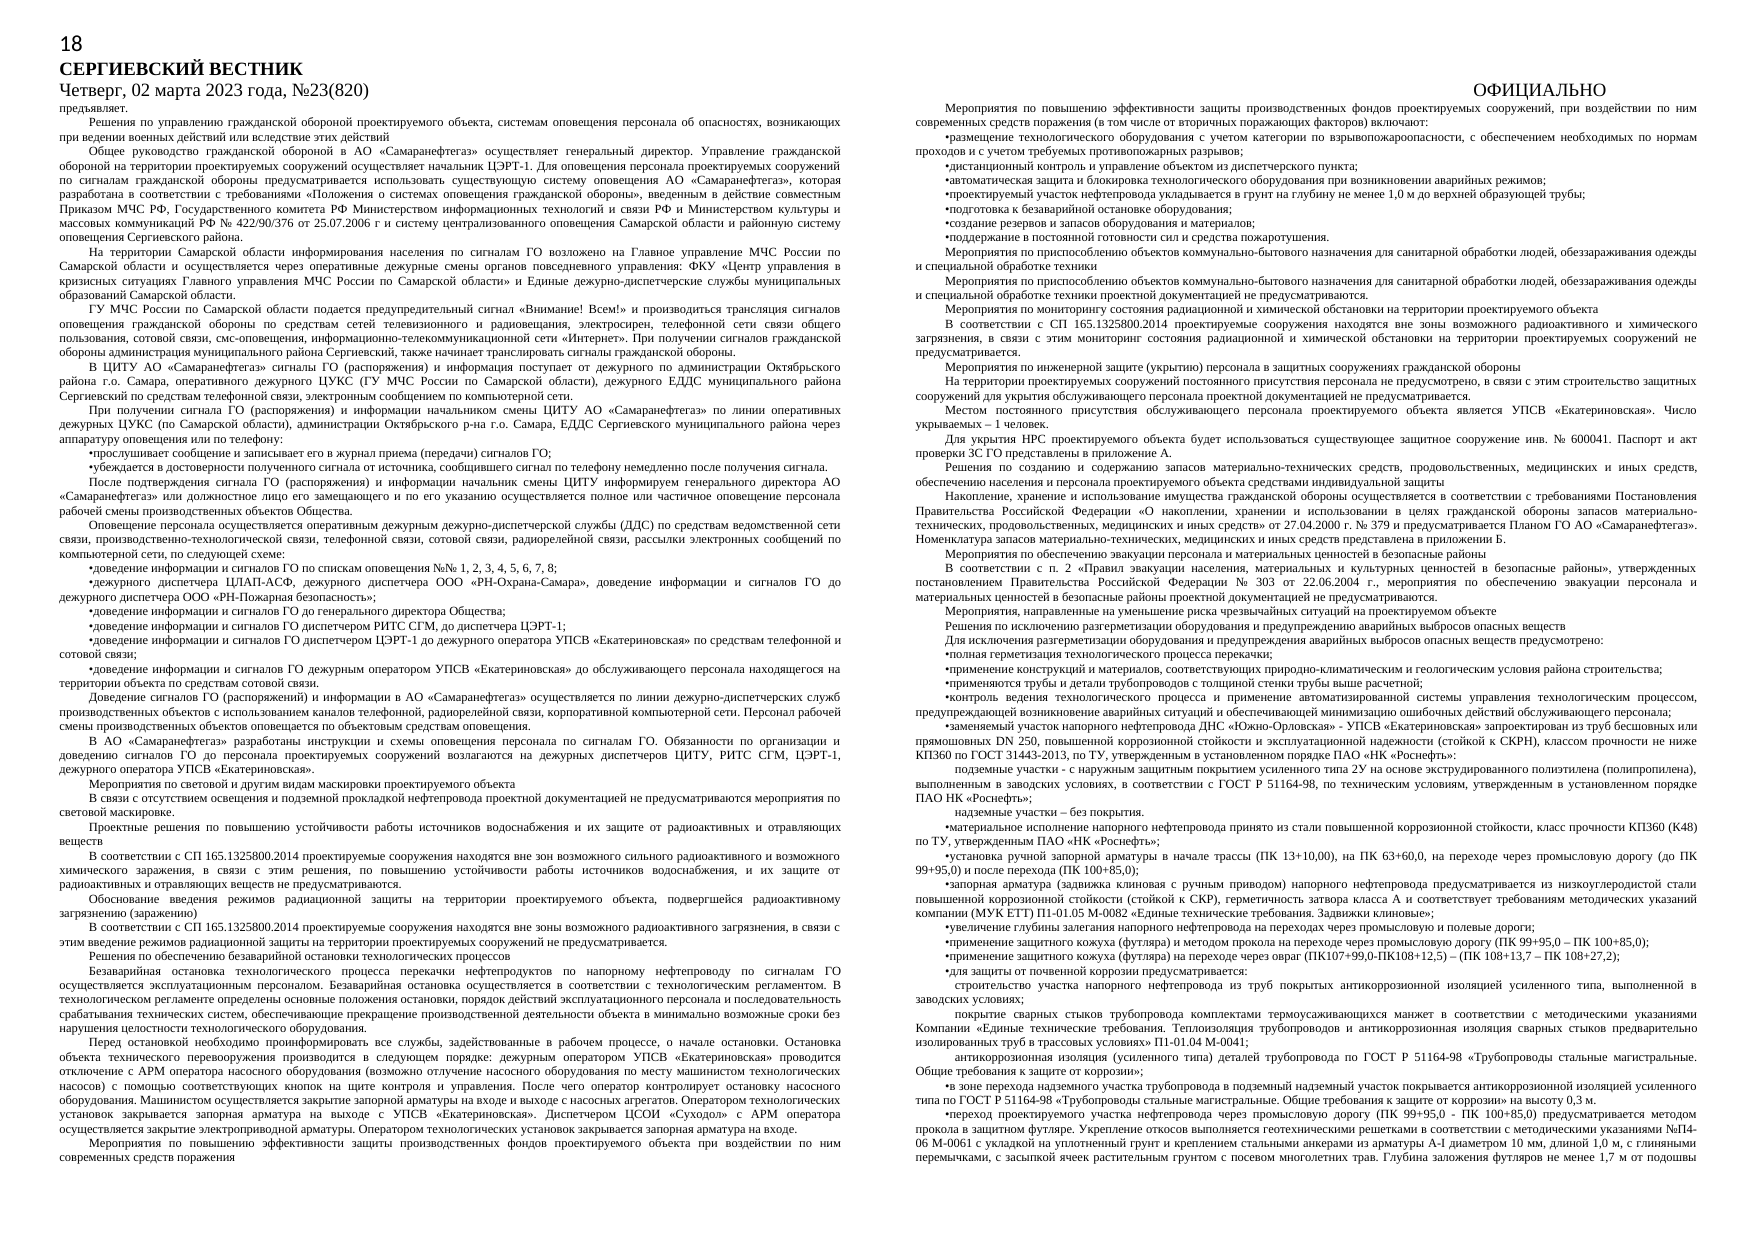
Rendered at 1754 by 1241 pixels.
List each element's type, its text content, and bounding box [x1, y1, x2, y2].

text •применение защитного кожуха (футляра) и методом прокола на переходе через промысловую дорогу (ПК 99+95,0 – ПК 100+85,0); [915, 934, 1698, 949]
text •доведение информации и сигналов ГО дежурным оператором УПСВ «Екатериновская» до обслуживающего персонала находящегося на территории объекта по средствам сотовой связи. [59, 661, 842, 690]
text На территории Самарской области информирования населения по сигналам ГО возложено на Главное управление МЧС России по Самарской области и осуществляется через оперативные дежурные смены органов повседневного управления: ФКУ «Центр управления в кризисных ситуациях Главного управления МЧС России по Самарской области» и Единые дежурно-диспетчерские службы муниципальных образований Самарской области. [59, 244, 842, 302]
text покрытие сварных стыков трубопровода комплектами термоусаживающихся манжет в соответствии с методическими указаниями Компании «Единые технические требования. Теплоизоляция трубопроводов и антикоррозионная изоляция сварных стыков предварительно изолированных труб в трассовых условиях» П1-01.04 М-0041; [915, 1006, 1698, 1049]
text При получении сигнала ГО (распоряжения) и информации начальником смены ЦИТУ АО «Самаранефтегаз» по линии оперативных дежурных ЦУКС (по Самарской области), администрации Октябрьского р-на г.о. Самара, ЕДДС Сергиевского муниципального района через аппаратуру оповещения или по телефону: [59, 403, 842, 446]
text Мероприятия, направленные на уменьшение риска чрезвычайных ситуаций на проектируемом объекте [915, 604, 1698, 618]
text В соответствии с п. 2 «Правил эвакуации населения, материальных и культурных ценностей в безопасные районы», утвержденных постановлением Правительства Российской Федерации № 303 от 22.06.2004 г., мероприятия по обеспечению эвакуации персонала и материальных ценностей в безопасные районы проектной документацией не предусматриваются. [915, 561, 1698, 604]
text антикоррозионная изоляция (усиленного типа) деталей трубопровода по ГОСТ Р 51164-98 «Трубопроводы стальные магистральные. Общие требования к защите от коррозии»; [915, 1049, 1698, 1078]
text В соответствии с СП 165.1325800.2014 проектируемые сооружения находятся вне зоны возможного радиоактивного и химического загрязнения, в связи с этим мониторинг состояния радиационной и химической обстановки на территории проектируемых сооружений не предусматривается. [915, 316, 1698, 359]
text Перед остановкой необходимо проинформировать все службы, задействованные в рабочем процессе, о начале остановки. Остановка объекта технического перевооружения производится в следующем порядке: дежурным оператором УПСВ «Екатериновская» проводится отключение с АРМ оператора насосного оборудования (возможно отлучение насосного оборудования по месту машинистом технологических насосов) с помощью соответствующих кнопок на щите контроля и управления. После чего оператор контролирует остановку насосного оборудования. Машинистом осуществляется закрытие запорной арматуры на входе и выходе с насосных агрегатов. Оператором технологических установок закрывается запорная арматура на выходе с УПСВ «Екатериновская». Диспетчером ЦСОИ «Суходол» с АРМ оператора осуществляется закрытие электроприводной арматуры. Оператором технологических установок закрывается запорная арматура на входе. [59, 1035, 842, 1136]
text •заменяемый участок напорного нефтепровода ДНС «Южно-Орловская» - УПСВ «Екатериновская» запроектирован из труб бесшовных или прямошовных DN 250, повышенной коррозионной стойкости и эксплуатационной надежности (стойкой к СКРН), классом прочности не ниже КП360 по ГОСТ 31443-2013, по ТУ, утвержденным в установленном порядке ПАО «НК «Роснефть»: [915, 719, 1698, 762]
text Обоснование введения режимов радиационной защиты на территории проектируемого объекта, подвергшейся радиоактивному загрязнению (заражению) [59, 891, 842, 920]
text •поддержание в постоянной готовности сил и средства пожаротушения. [915, 230, 1698, 244]
text На территории проектируемых сооружений постоянного присутствия персонала не предусмотрено, в связи с этим строительство защитных сооружений для укрытия обслуживающего персонала проектной документацией не предусматривается. [915, 374, 1698, 403]
text Общее руководство гражданской обороной в АО «Самаранефтегаз» осуществляет генеральный директор. Управление гражданской обороной на территории проектируемых сооружений осуществляет начальник ЦЭРТ-1. Для оповещения персонала проектируемых сооружений по сигналам гражданской обороны предусматривается использовать существующую систему оповещения АО «Самаранефтегаз», которая разработана в соответствии с требованиями «Положения о системах оповещения гражданской обороны», введенным в действие совместным Приказом МЧС РФ, Государственного комитета РФ Министерством информационных технологий и связи РФ и Министерством культуры и массовых коммуникаций РФ № 422/90/376 от 25.07.2006 г и систему централизованного оповещения Самарской области и районную систему оповещения Сергиевского района. [59, 144, 842, 244]
text •прослушивает сообщение и записывает его в журнал приема (передачи) сигналов ГО; [59, 446, 842, 460]
text Накопление, хранение и использование имущества гражданской обороны осуществляется в соответствии с требованиями Постановления Правительства Российской Федерации «О накоплении, хранении и использовании в целях гражданской обороны запасов материально-технических, продовольственных, медицинских и иных средств» от 27.04.2000 г. № 379 и предусматривается Планом ГО АО «Самаранефтегаз». Номенклатура запасов материально-технических, медицинских и иных средств представлена в приложении Б. [915, 489, 1698, 546]
text •доведение информации и сигналов ГО диспетчером РИТС СГМ, до диспетчера ЦЭРТ-1; [59, 618, 842, 633]
text •автоматическая защита и блокировка технологического оборудования при возникновении аварийных режимов; [915, 173, 1698, 187]
text В соответствии с СП 165.1325800.2014 проектируемые сооружения находятся вне зоны возможного радиоактивного загрязнения, в связи с этим введение режимов радиационной защиты на территории проектируемых сооружений не предусматривается. [59, 920, 842, 949]
text Мероприятия по повышению эффективности защиты производственных фондов проектируемого объекта при воздействии по ним современных средств поражения [59, 1136, 842, 1164]
text Мероприятия по приспособлению объектов коммунально-бытового назначения для санитарной обработки людей, обеззараживания одежды и специальной обработке техники проектной документацией не предусматриваются. [915, 273, 1698, 302]
text •дистанционный контроль и управление объектом из диспетчерского пункта; [915, 158, 1698, 173]
text •дежурного диспетчера ЦЛАП-АСФ, дежурного диспетчера ООО «РН-Охрана-Самара», доведение информации и сигналов ГО до дежурного диспетчера ООО «РН-Пожарная безопасность»; [59, 575, 842, 604]
text •в зоне перехода надземного участка трубопровода в подземный надземный участок покрывается антикоррозионной изоляцией усиленного типа по ГОСТ Р 51164-98 «Трубопроводы стальные магистральные. Общие требования к защите от коррозии» на высоту 0,3 м. [915, 1078, 1698, 1107]
text Для укрытия НРС проектируемого объекта будет использоваться существующее защитное сооружение инв. № 600041. Паспорт и акт проверки ЗС ГО представлены в приложение А. [915, 431, 1698, 460]
text •применение защитного кожуха (футляра) на переходе через овраг (ПК107+99,0-ПК108+12,5) – (ПК 108+13,7 – ПК 108+27,2); [915, 949, 1698, 963]
text •увеличение глубины залегания напорного нефтепровода на переходах через промысловую и полевые дороги; [915, 920, 1698, 934]
text •убеждается в достоверности полученного сигнала от источника, сообщившего сигнал по телефону немедленно после получения сигнала. [59, 460, 842, 474]
text Мероприятия по мониторингу состояния радиационной и химической обстановки на территории проектируемого объекта [915, 302, 1698, 316]
text В связи с отсутствием освещения и подземной прокладкой нефтепровода проектной документацией не предусматриваются мероприятия по световой маскировке. [59, 791, 842, 819]
text •контроль ведения технологического процесса и применение автоматизированной системы управления технологическим процессом, предупреждающей возникновение аварийных ситуаций и обеспечивающей минимизацию ошибочных действий обслуживающего персонала; [915, 690, 1698, 719]
text •доведение информации и сигналов ГО диспетчером ЦЭРТ-1 до дежурного оператора УПСВ «Екатериновская» по средствам телефонной и сотовой связи; [59, 633, 842, 661]
text •проектируемый участок нефтепровода укладывается в грунт на глубину не менее 1,0 м до верхней образующей трубы; [915, 187, 1698, 201]
text Безаварийная остановка технологического процесса перекачки нефтепродуктов по напорному нефтепроводу по сигналам ГО осуществляется эксплуатационным персоналом. Безаварийная остановка осуществляется в соответствии с технологическим регламентом. В технологическом регламенте определены основные положения остановки, порядок действий эксплуатационного персонала и последовательность срабатывания технических систем, обеспечивающие прекращение производственной деятельности объекта в минимально возможные сроки без нарушения целостности технологического оборудования. [59, 963, 842, 1035]
text Проектные решения по повышению устойчивости работы источников водоснабжения и их защите от радиоактивных и отравляющих веществ [59, 819, 842, 848]
text Мероприятия по обеспечению эвакуации персонала и материальных ценностей в безопасные районы [915, 546, 1698, 561]
text •установка ручной запорной арматуры в начале трассы (ПК 13+10,00), на ПК 63+60,0, на переходе через промысловую дорогу (до ПК 99+95,0) и после перехода (ПК 100+85,0); [915, 848, 1698, 877]
text •доведение информации и сигналов ГО по спискам оповещения №№ 1, 2, 3, 4, 5, 6, 7, 8; [59, 561, 842, 575]
text Доведение сигналов ГО (распоряжений) и информации в АО «Самаранефтегаз» осуществляется по линии дежурно-диспетчерских служб производственных объектов с использованием каналов телефонной, радиорелейной связи, корпоративной компьютерной сети. Персонал рабочей смены производственных объектов оповещается по объектовым средствам оповещения. [59, 690, 842, 733]
text В АО «Самаранефтегаз» разработаны инструкции и схемы оповещения персонала по сигналам ГО. Обязанности по организации и доведению сигналов ГО до персонала проектируемых сооружений возлагаются на дежурных диспетчеров ЦИТУ, РИТС СГМ, ЦЭРТ-1, дежурного оператора УПСВ «Екатериновская». [59, 733, 842, 776]
text Мероприятия по приспособлению объектов коммунально-бытового назначения для санитарной обработки людей, обеззараживания одежды и специальной обработке техники [915, 244, 1698, 273]
text Оповещение персонала осуществляется оперативным дежурным дежурно-диспетчерской службы (ДДС) по средствам ведомственной сети связи, производственно-технологической связи, телефонной связи, сотовой связи, радиорелейной связи, рассылки электронных сообщений по компьютерной сети, по следующей схеме: [59, 518, 842, 561]
text •размещение технологического оборудования с учетом категории по взрывопожароопасности, с обеспечением необходимых по нормам проходов и с учетом требуемых противопожарных разрывов; [915, 129, 1698, 158]
text ГУ МЧС России по Самарской области подается предупредительный сигнал «Внимание! Всем!» и производиться трансляция сигналов оповещения гражданской обороны по средствам сетей телевизионного и радиовещания, электросирен, телефонной сети связи общего пользования, сотовой связи, смс-оповещения, информационно-телекоммуникационной сети «Интернет». При получении сигналов гражданской обороны администрация муниципального района Сергиевский, также начинает транслировать сигналы гражданской обороны. [59, 302, 842, 359]
text Решения по созданию и содержанию запасов материально-технических средств, продовольственных, медицинских и иных средств, обеспечению населения и персонала проектируемого объекта средствами индивидуальной защиты [915, 460, 1698, 489]
text •для защиты от почвенной коррозии предусматривается: [915, 963, 1698, 978]
text •применяются трубы и детали трубопроводов с толщиной стенки трубы выше расчетной; [915, 676, 1698, 690]
text Решения по обеспечению безаварийной остановки технологических процессов [59, 949, 842, 963]
text Местом постоянного присутствия обслуживающего персонала проектируемого объекта является УПСВ «Екатериновская». Число укрываемых – 1 человек. [915, 403, 1698, 431]
text В ЦИТУ АО «Самаранефтегаз» сигналы ГО (распоряжения) и информация поступает от дежурного по администрации Октябрьского района г.о. Самара, оперативного дежурного ЦУКС (ГУ МЧС России по Самарской области), дежурного ЕДДС муниципального района Сергиевский по средствам телефонной связи, электронным сообщением по компьютерной сети. [59, 359, 842, 403]
text В соответствии с СП 165.1325800.2014 проектируемые сооружения находятся вне зон возможного сильного радиоактивного и возможного химического заражения, в связи с этим решения, по повышению устойчивости работы источников водоснабжения, и их защите от радиоактивных и отравляющих веществ не предусматриваются. [59, 848, 842, 891]
text Мероприятия по повышению эффективности защиты производственных фондов проектируемых сооружений, при воздействии по ним современных средств поражения (в том числе от вторичных поражающих факторов) включают: [915, 101, 1698, 129]
text •создание резервов и запасов оборудования и материалов; [915, 216, 1698, 230]
text •применение конструкций и материалов, соответствующих природно-климатическим и геологическим условия района строительства; [915, 661, 1698, 676]
text •доведение информации и сигналов ГО до генерального директора Общества; [59, 604, 842, 618]
text •материальное исполнение напорного нефтепровода принято из стали повышенной коррозионной стойкости, класс прочности КП360 (К48) по ТУ, утвержденным ПАО «НК «Роснефть»; [915, 819, 1698, 848]
text надземные участки – без покрытия. [915, 805, 1698, 819]
text Мероприятия по световой и другим видам маскировки проектируемого объекта [59, 776, 842, 791]
text строительство участка напорного нефтепровода из труб покрытых антикоррозионной изоляцией усиленного типа, выполненной в заводских условиях; [915, 978, 1698, 1006]
text •запорная арматура (задвижка клиновая с ручным приводом) напорного нефтепровода предусматривается из низкоуглеродистой стали повышенной коррозионной стойкости (стойкой к СКР), герметичность затвора класса А и соответствует требованиям методических указаний компании (МУК ЕТТ) П1-01.05 М-0082 «Единые технические требования. Задвижки клиновые»; [915, 877, 1698, 920]
text •подготовка к безаварийной остановке оборудования; [915, 201, 1698, 216]
text После подтверждения сигнала ГО (распоряжения) и информации начальник смены ЦИТУ информируем генерального директора АО «Самаранефтегаз» или должностное лицо его замещающего и по его указанию осуществляется полное или частичное оповещение персонала рабочей смены производственных объектов Общества. [59, 474, 842, 518]
text •полная герметизация технологического процесса перекачки; [915, 647, 1698, 661]
text Мероприятия по инженерной защите (укрытию) персонала в защитных сооружениях гражданской обороны [915, 359, 1698, 374]
text подземные участки - с наружным защитным покрытием усиленного типа 2У на основе экструдированного полиэтилена (полипропилена), выполненным в заводских условиях, в соответствии с ГОСТ Р 51164-98, по техническим условиям, утвержденным в установленном порядке ПАО НК «Роснефть»; [915, 762, 1698, 805]
text Решения по исключению разгерметизации оборудования и предупреждению аварийных выбросов опасных веществ [915, 618, 1698, 633]
text Для исключения разгерметизации оборудования и предупреждения аварийных выбросов опасных веществ предусмотрено: [915, 633, 1698, 647]
text Решения по управлению гражданской обороной проектируемого объекта, системам оповещения персонала об опасностях, возникающих при ведении военных действий или вследствие этих действий [59, 115, 842, 144]
text Требования к огнестойкости зданий и сооружений объектов, отнесенных к категориям по гражданской обороне, СП 165.1325800.2014 не предъявляет. [59, 101, 842, 115]
